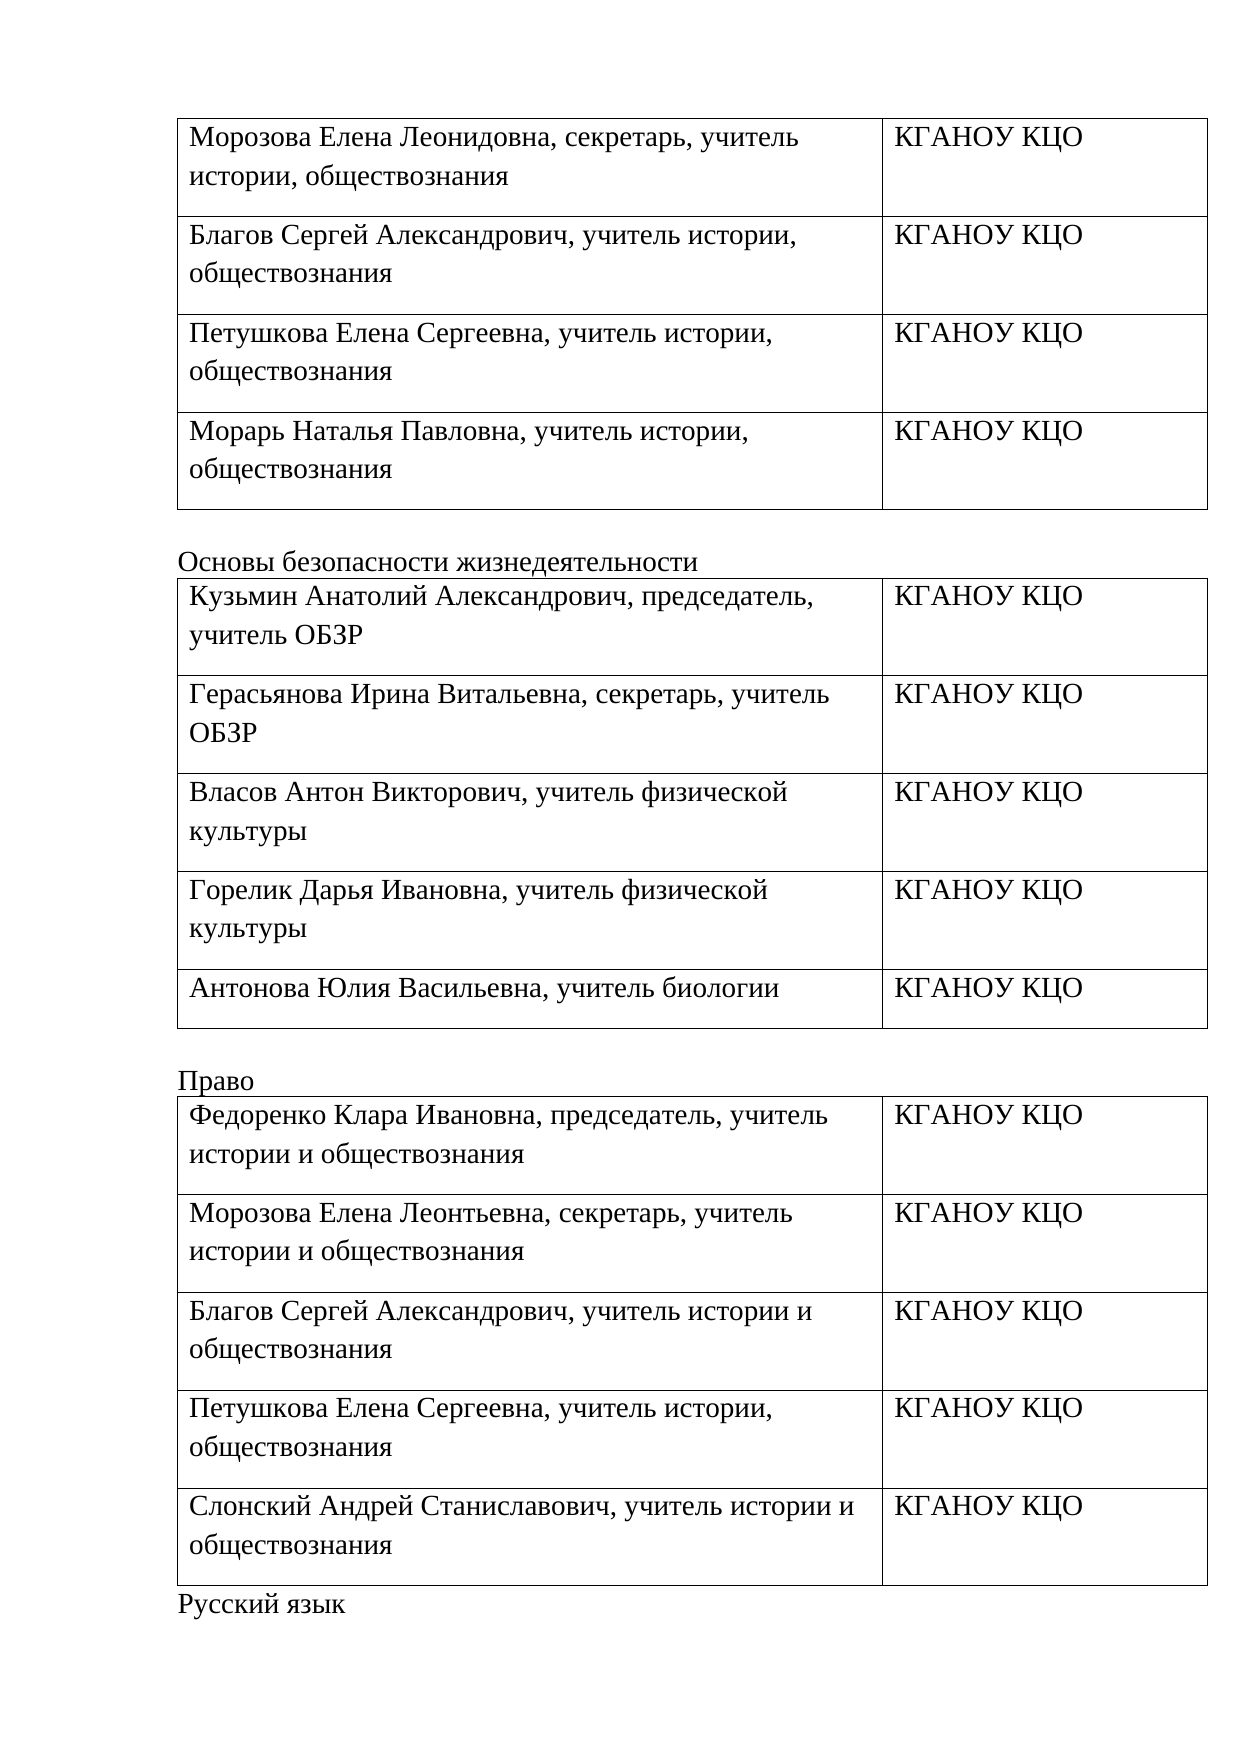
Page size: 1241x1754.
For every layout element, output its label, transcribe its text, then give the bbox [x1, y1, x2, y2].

table_cell Слонский Андрей Станиславович, учитель истории и обществознания [178, 1489, 882, 1585]
table_cell КГАНОУ КЦО [883, 676, 1207, 773]
table_cell Петушкова Елена Сергеевна, учитель истории, обществознания [178, 1391, 882, 1487]
table_cell КГАНОУ КЦО [883, 1195, 1207, 1292]
text Право [177, 1063, 1152, 1096]
table_cell Горелик Дарья Ивановна, учитель физической культуры [178, 872, 882, 969]
table_cell Петушкова Елена Сергеевна, учитель истории, обществознания [178, 315, 882, 412]
table_cell Антонова Юлия Васильевна, учитель биологии [178, 970, 882, 1028]
table_cell КГАНОУ КЦО [883, 119, 1207, 216]
table_cell КГАНОУ КЦО [883, 1293, 1207, 1389]
table_cell Морозова Елена Леонидовна, секретарь, учитель истории, обществознания [178, 119, 882, 216]
table_cell Герасьянова Ирина Витальевна, секретарь, учитель ОБЗР [178, 676, 882, 773]
table_cell Благов Сергей Александрович, учитель истории и обществознания [178, 1293, 882, 1389]
table_cell КГАНОУ КЦО [883, 970, 1207, 1028]
table_cell КГАНОУ КЦО [883, 217, 1207, 314]
table_cell КГАНОУ КЦО [883, 315, 1207, 412]
table_header Кузьмин Анатолий Александрович, председатель, учитель ОБЗР [178, 579, 882, 675]
table_cell КГАНОУ КЦО [883, 872, 1207, 969]
table_header КГАНОУ КЦО [883, 579, 1207, 675]
table_cell КГАНОУ КЦО [883, 413, 1207, 509]
table_cell Морарь Наталья Павловна, учитель истории, обществознания [178, 413, 882, 509]
text Русский язык [177, 1586, 1152, 1620]
table_cell Власов Антон Викторович, учитель физической культуры [178, 774, 882, 871]
table_cell КГАНОУ КЦО [883, 774, 1207, 871]
text Основы безопасности жизнедеятельности [177, 544, 1152, 577]
table_header Федоренко Клара Ивановна, председатель, учитель истории и обществознания [178, 1097, 882, 1194]
table_cell КГАНОУ КЦО [883, 1391, 1207, 1487]
table_cell Благов Сергей Александрович, учитель истории, обществознания [178, 217, 882, 314]
table_cell Морозова Елена Леонтьевна, секретарь, учитель истории и обществознания [178, 1195, 882, 1292]
table_header КГАНОУ КЦО [883, 1097, 1207, 1194]
table_cell КГАНОУ КЦО [883, 1489, 1207, 1585]
